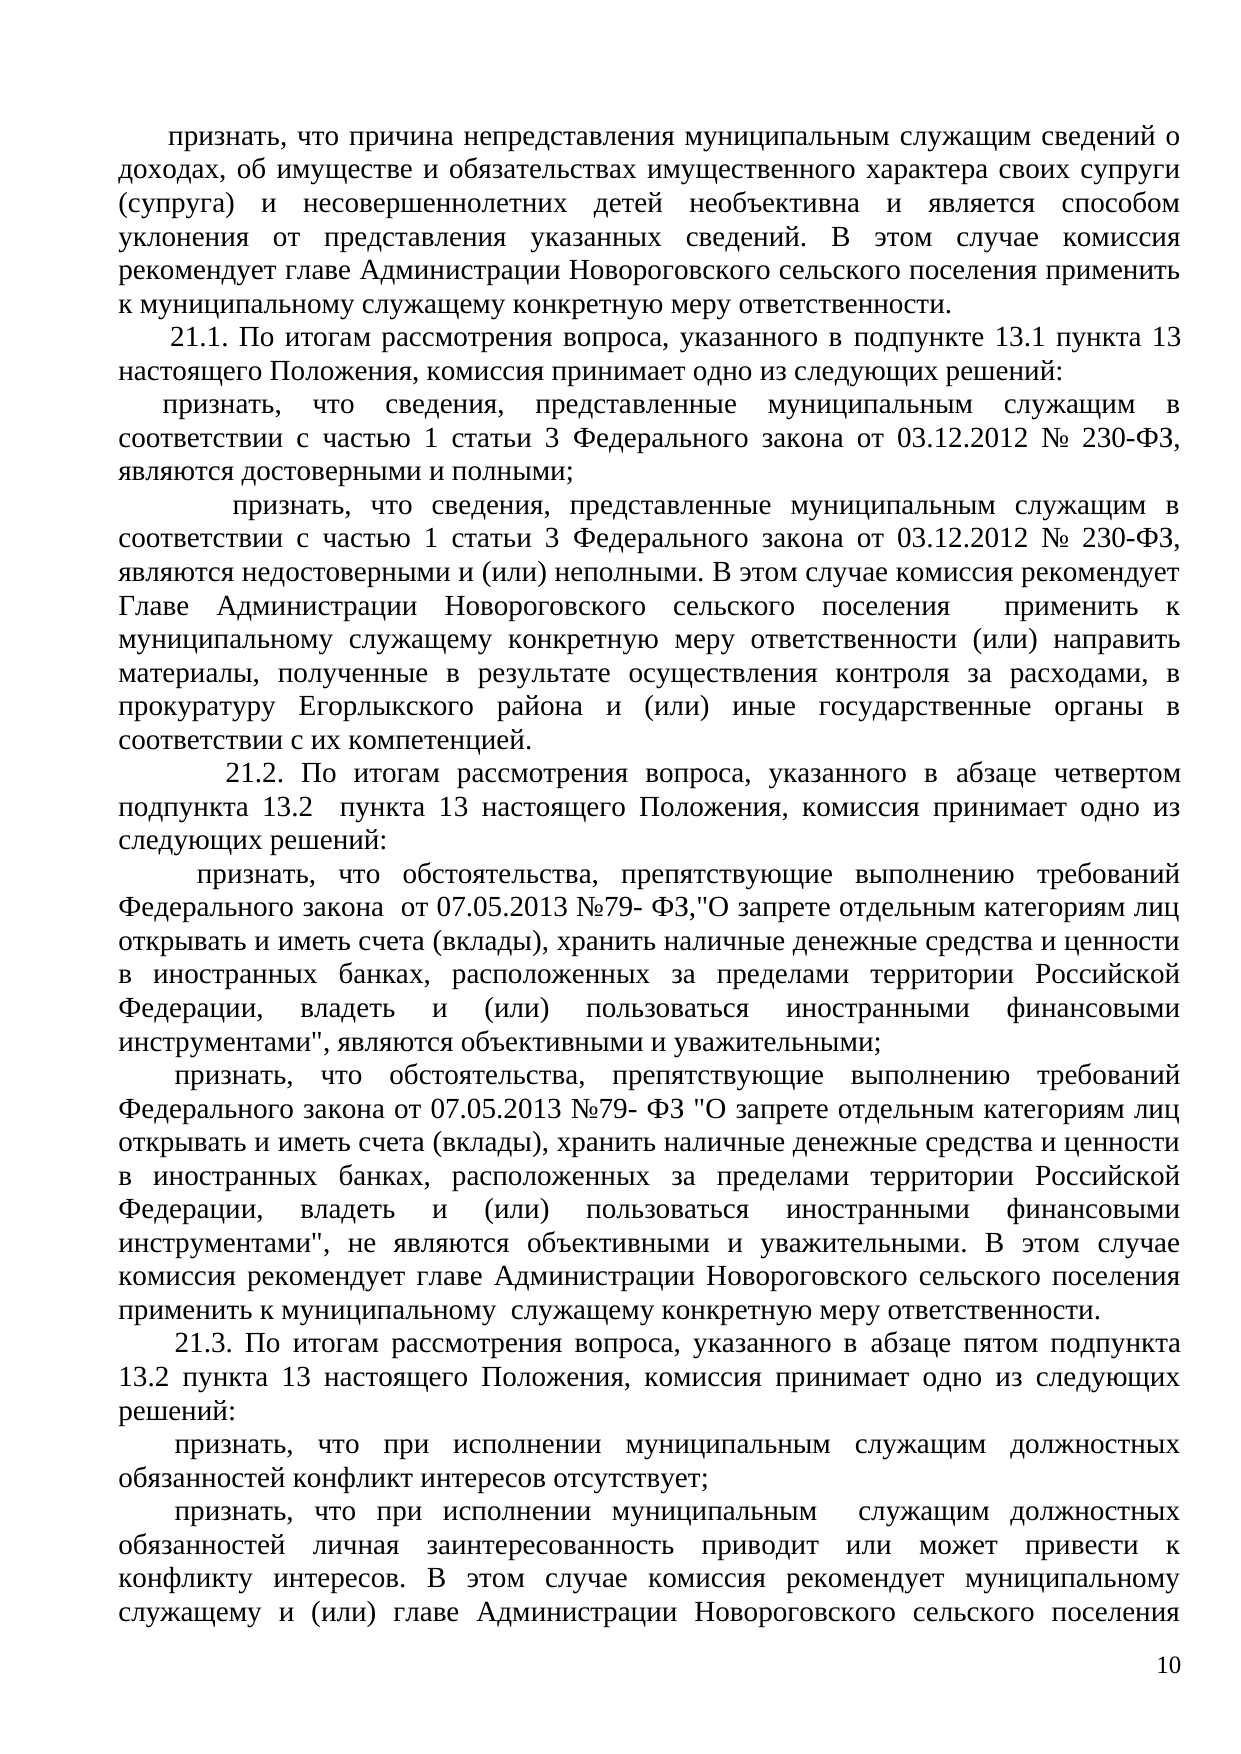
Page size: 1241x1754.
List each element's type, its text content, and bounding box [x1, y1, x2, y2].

text признать, что сведения, представленные муниципальным служащим в соответствии с частью 1 статьи 3 Федерального закона от 03.12.2012 № 230-ФЗ, являются недостоверными и (или) неполными. В этом случае комиссия рекомендует Главе Администрации Новороговского сельского поселения применить к муниципальному служащему конкретную меру ответственности (или) направить материалы, полученные в результате осуществления контроля за расходами, в прокуратуру Егорлыкского района и (или) иные государственные органы в соответствии с их компетенцией. [118, 487, 1181, 755]
text признать, что сведения, представленные муниципальным служащим в соответствии с частью 1 статьи 3 Федерального закона от 03.12.2012 № 230-ФЗ, являются достоверными и полными; [118, 386, 1181, 487]
text 21.2. По итогам рассмотрения вопроса, указанного в абзаце четвертом подпункта 13.2 пункта 13 настоящего Положения, комиссия принимает одно из следующих решений: [118, 755, 1181, 856]
text 21.3. По итогам рассмотрения вопроса, указанного в абзаце пятом подпункта 13.2 пункта 13 настоящего Положения, комиссия принимает одно из следующих решений: [118, 1326, 1181, 1426]
text 21.1. По итогам рассмотрения вопроса, указанного в подпункте 13.1 пункта 13 настоящего Положения, комиссия принимает одно из следующих решений: [118, 319, 1181, 386]
text признать, что причина непредставления муниципальным служащим сведений о доходах, об имуществе и обязательствах имущественного характера своих супруги (супруга) и несовершеннолетних детей необъективна и является способом уклонения от представления указанных сведений. В этом случае комиссия рекомендует главе Администрации Новороговского сельского поселения применить к муниципальному служащему конкретную меру ответственности. [118, 118, 1181, 319]
text признать, что при исполнении муниципальным служащим должностных обязанностей конфликт интересов отсутствует; [118, 1426, 1181, 1493]
text признать, что обстоятельства, препятствующие выполнению требований Федерального закона от 07.05.2013 №79- ФЗ "О запрете отдельным категориям лиц открывать и иметь счета (вклады), хранить наличные денежные средства и ценности в иностранных банках, расположенных за пределами территории Российской Федерации, владеть и (или) пользоваться иностранными финансовыми инструментами", не являются объективными и уважительными. В этом случае комиссия рекомендует главе Администрации Новороговского сельского поселения применить к муниципальному служащему конкретную меру ответственности. [118, 1057, 1181, 1326]
text признать, что обстоятельства, препятствующие выполнению требований Федерального закона от 07.05.2013 №79- ФЗ,"О запрете отдельным категориям лиц открывать и иметь счета (вклады), хранить наличные денежные средства и ценности в иностранных банках, расположенных за пределами территории Российской Федерации, владеть и (или) пользоваться иностранными финансовыми инструментами", являются объективными и уважительными; [118, 856, 1181, 1057]
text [118, 1493, 1181, 1627]
